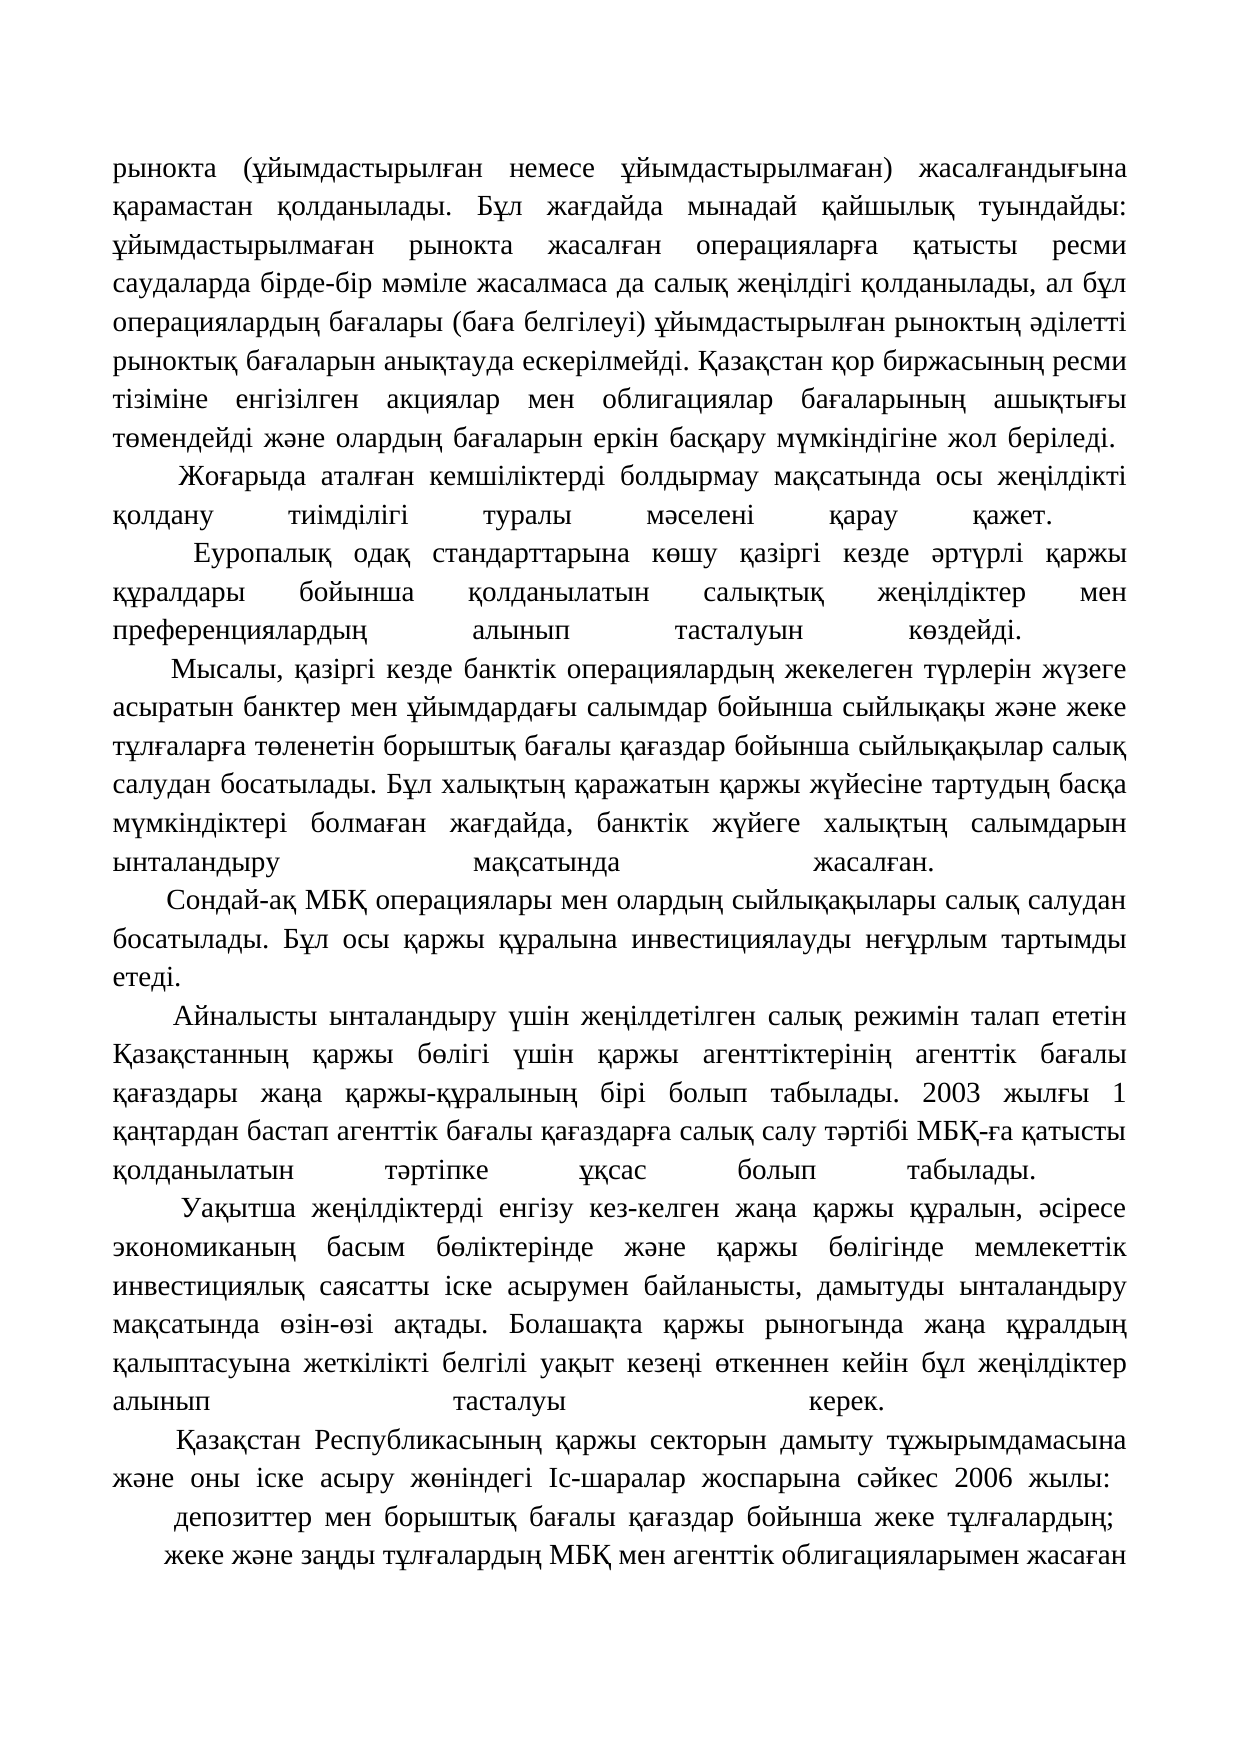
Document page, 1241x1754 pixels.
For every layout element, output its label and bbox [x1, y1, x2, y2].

text [112, 150, 1128, 1571]
